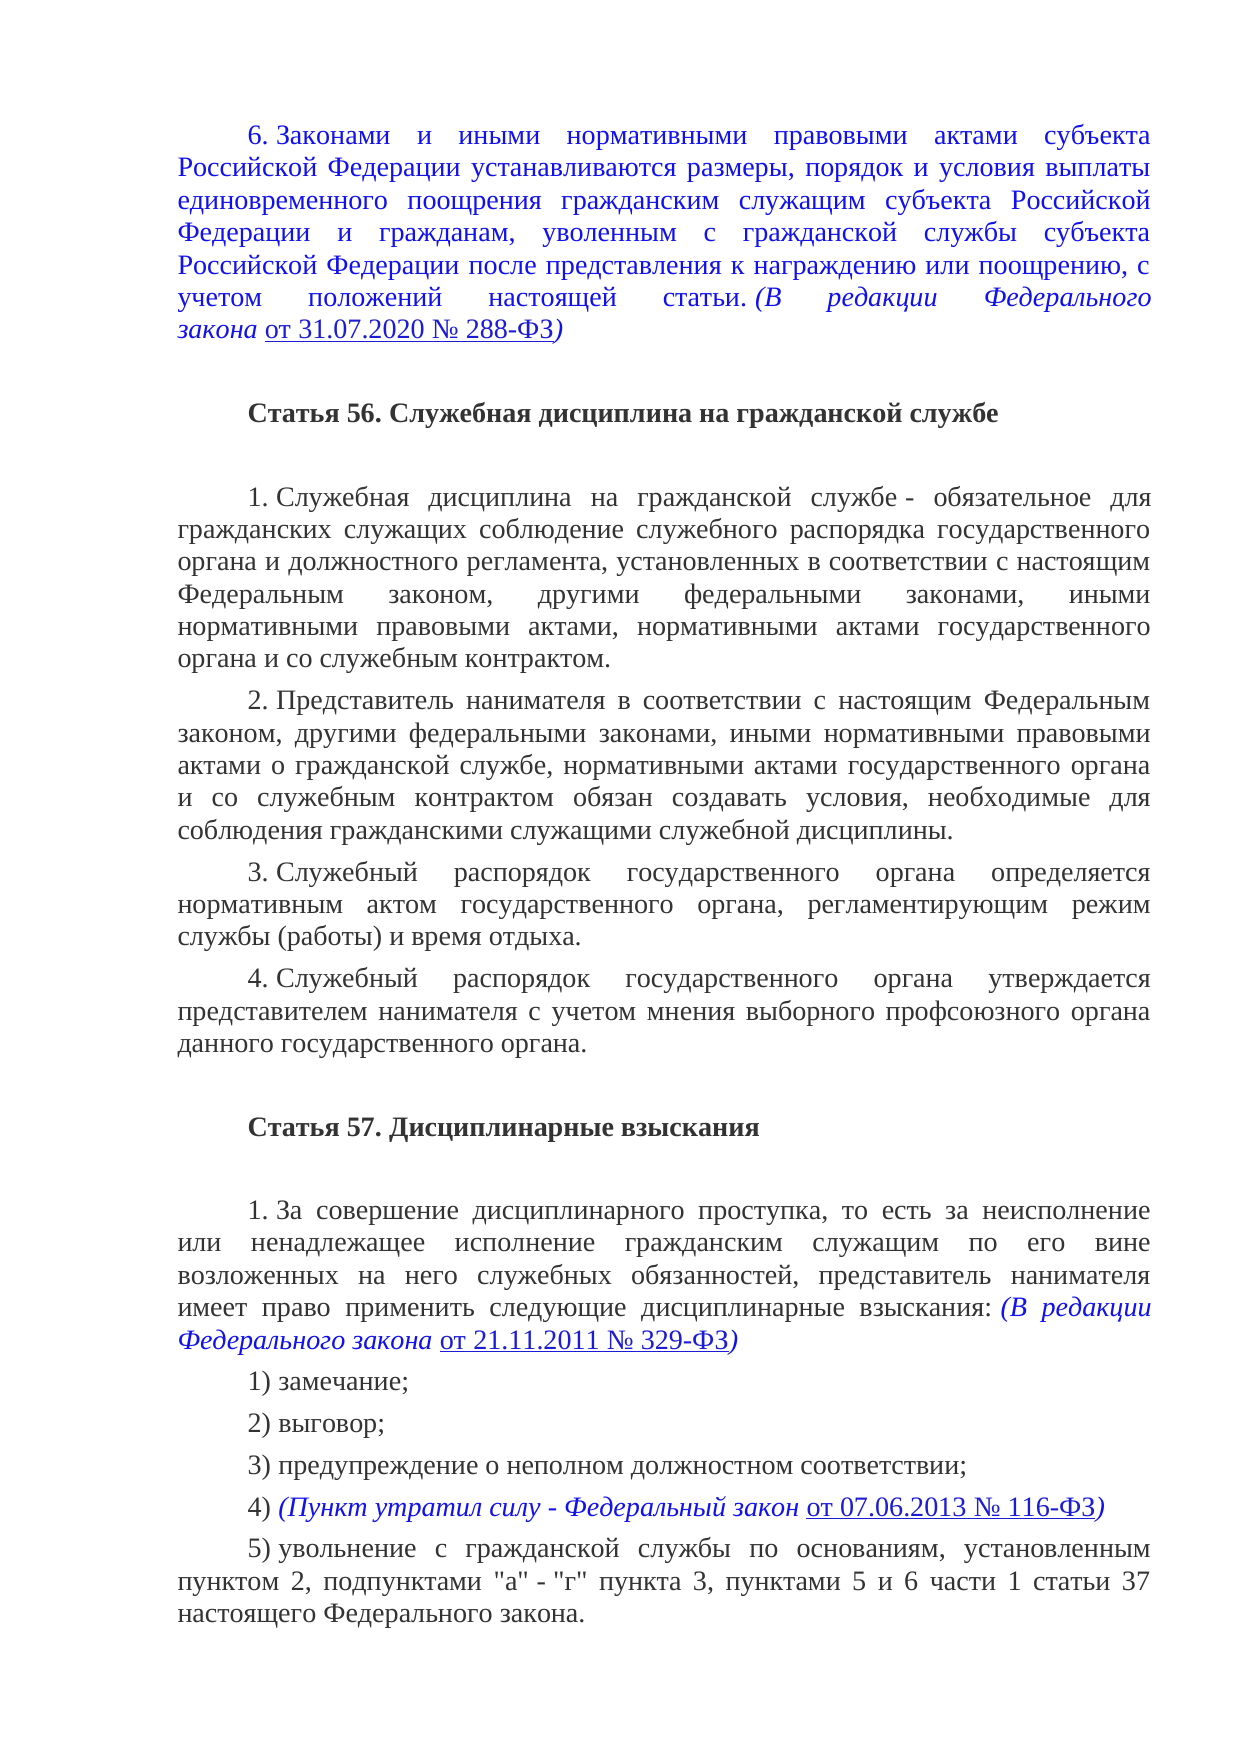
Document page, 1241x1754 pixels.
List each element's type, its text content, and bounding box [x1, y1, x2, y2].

text 3) предупреждение о неполном должностном соответствии; [177, 1448, 1152, 1480]
text Статья 56. Служебная дисциплина на гражданской службе [247, 396, 1152, 428]
text 2) выговор; [177, 1406, 1152, 1439]
text 3. Служебный распорядок государственного органа определяется нормативным актом государственного органа, регламентирующим режим службы (работы) и время отдыха. [177, 855, 1152, 952]
text 5) увольнение с гражданской службы по основаниям, установленным пунктом 2, подпунктами "а" - "г" пункта 3, пунктами 5 и 6 части 1 статьи 37 настоящего Федерального закона. [177, 1532, 1152, 1629]
text 4) (Пункт утратил силу - Федеральный закон от 07.06.2013 № 116-ФЗ) [177, 1490, 1152, 1522]
text 4. Служебный распорядок государственного органа утверждается представителем нанимателя с учетом мнения выборного профсоюзного органа данного государственного органа. [177, 961, 1152, 1058]
text 6. Законами и иными нормативными правовыми актами субъекта Российской Федерации устанавливаются размеры, порядок и условия выплаты единовременного поощрения гражданским служащим субъекта Российской Федерации и гражданам, уволенным с гражданской службы субъекта Российской Федерации после представления к награждению или поощрению, с учетом положений настоящей статьи. (В редакции Федерального закона от 31.07.2020 № 288-ФЗ) [177, 118, 1152, 345]
text 1. За совершение дисциплинарного проступка, то есть за неисполнение или ненадлежащее исполнение гражданским служащим по его вине возложенных на него служебных обязанностей, представитель нанимателя имеет право применить следующие дисциплинарные взыскания: (В редакции Федерального закона от 21.11.2011 № 329-ФЗ) [177, 1193, 1152, 1355]
text 2. Представитель нанимателя в соответствии с настоящим Федеральным законом, другими федеральными законами, иными нормативными правовыми актами о гражданской службе, нормативными актами государственного органа и со служебным контрактом обязан создавать условия, необходимые для соблюдения гражданскими служащими служебной дисциплины. [177, 683, 1152, 845]
text 1) замечание; [177, 1364, 1152, 1397]
text Статья 57. Дисциплинарные взыскания [247, 1109, 1152, 1142]
text 1. Служебная дисциплина на гражданской службе - обязательное для гражданских служащих соблюдение служебного распорядка государственного органа и должностного регламента, установленных в соответствии с настоящим Федеральным законом, другими федеральными законами, иными нормативными правовыми актами, нормативными актами государственного органа и со служебным контрактом. [177, 479, 1152, 674]
